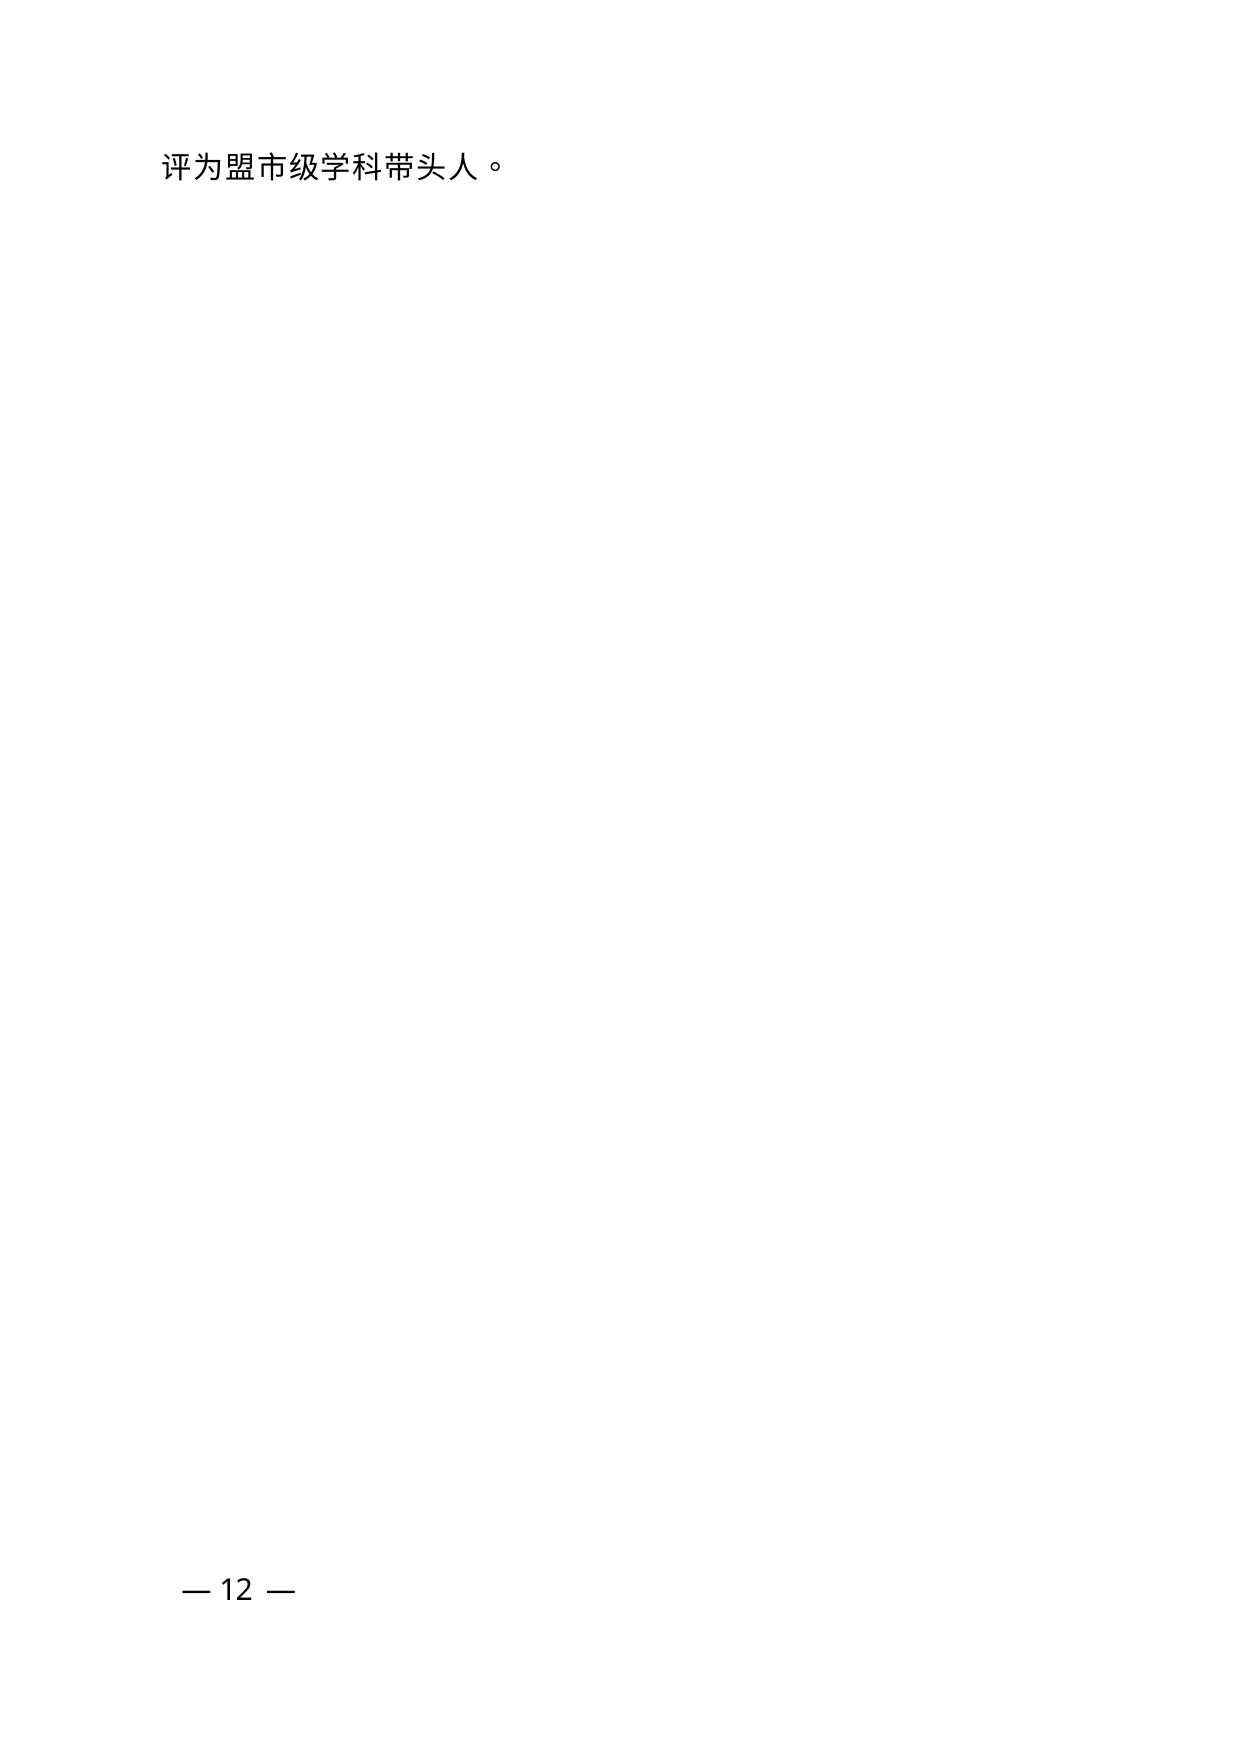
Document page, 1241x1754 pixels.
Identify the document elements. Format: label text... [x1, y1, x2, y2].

text 评为盟市级学科带头人。 [161, 149, 1080, 186]
